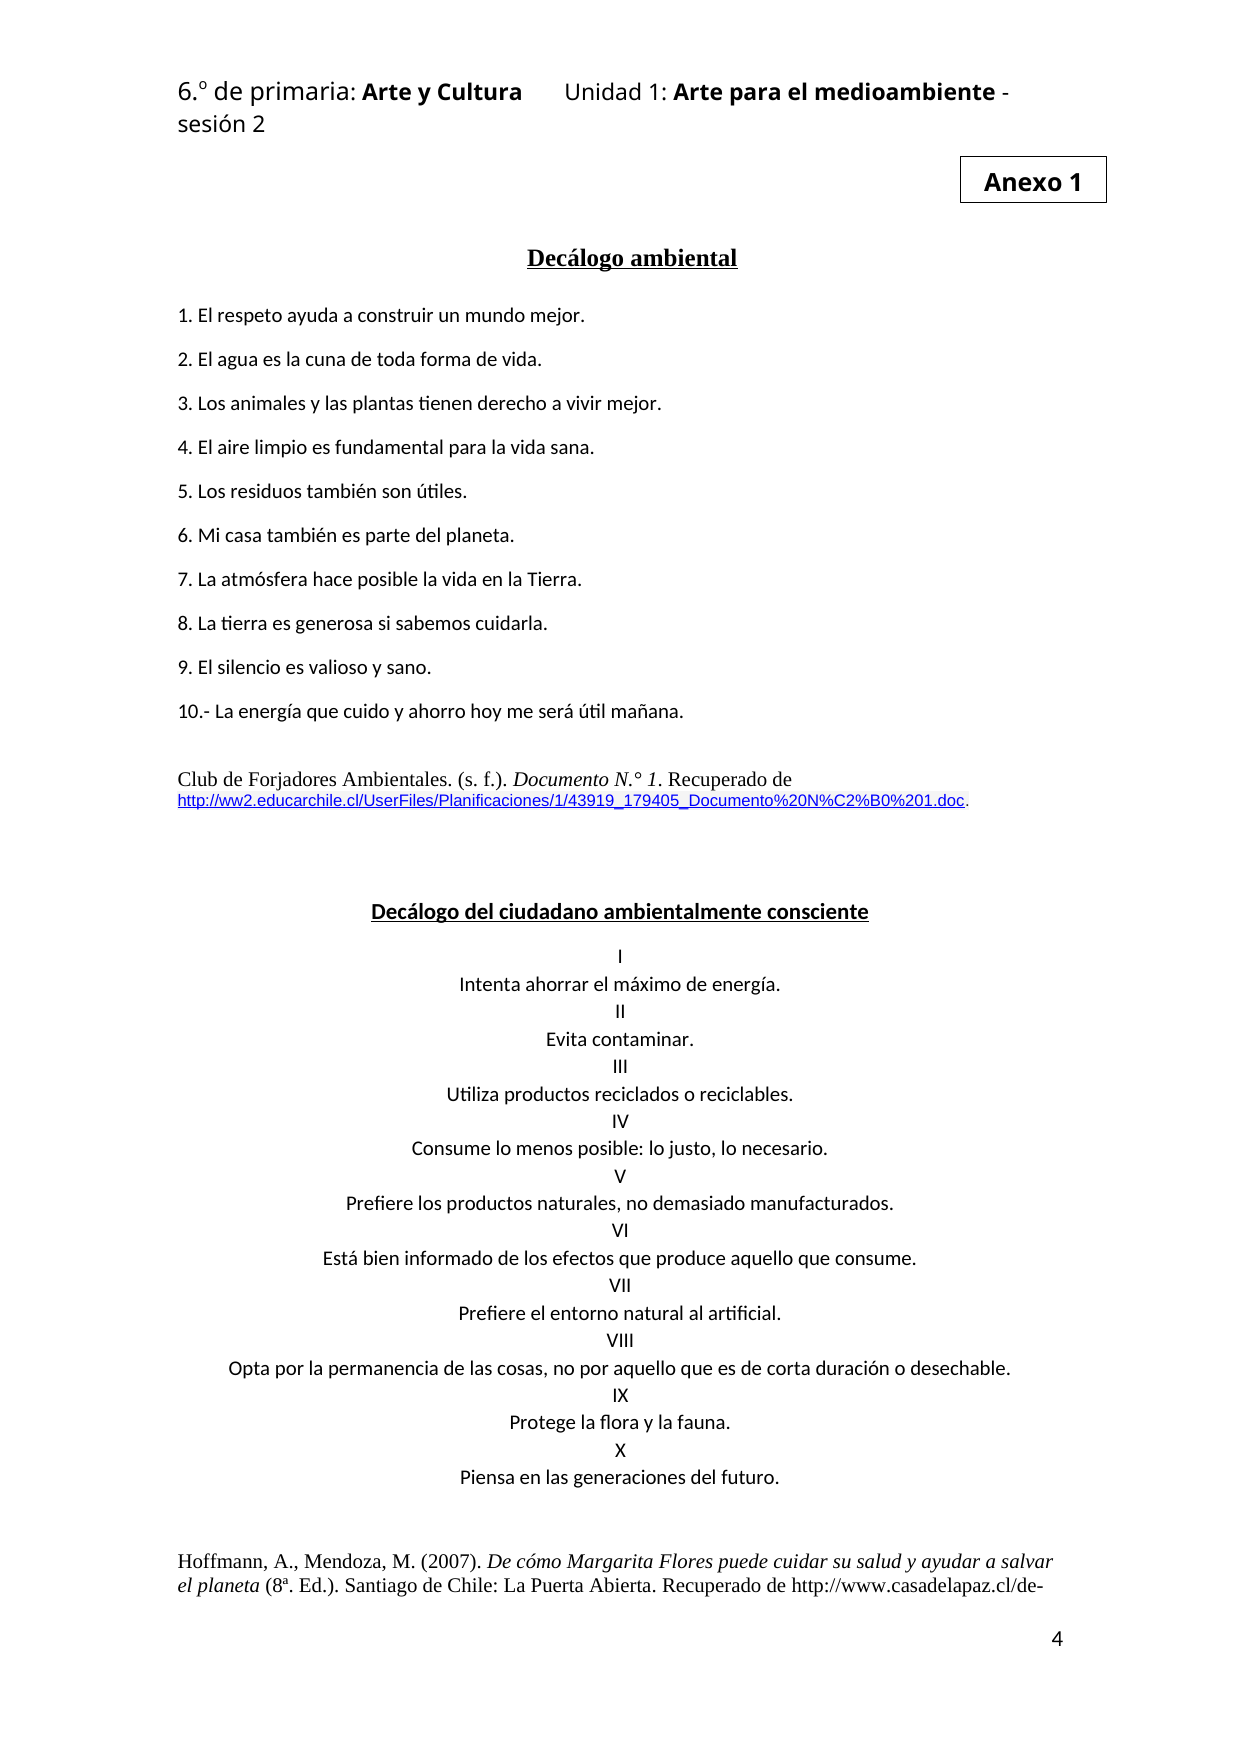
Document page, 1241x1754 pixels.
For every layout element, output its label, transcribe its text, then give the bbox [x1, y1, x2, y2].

text 10.- La energía que cuido y ahorro hoy me será útil mañana. [177, 698, 1063, 724]
text V [177, 1163, 1063, 1188]
text 9. El silencio es valioso y sano. [177, 654, 1063, 680]
text Decálogo del ciudadano ambientalmente consciente [177, 897, 1063, 925]
text Prefiere los productos naturales, no demasiado manufacturados. [177, 1190, 1063, 1216]
text 5. Los residuos también son útiles. [177, 478, 1063, 503]
text 6. Mi casa también es parte del planeta. [177, 522, 1063, 548]
text 1. El respeto ayuda a construir un mundo mejor. [177, 302, 1063, 327]
text IX [177, 1382, 1063, 1407]
text II [177, 998, 1063, 1024]
text Decálogo ambiental [201, 243, 1063, 272]
text 7. La atmósfera hace posible la vida en la Tierra. [177, 566, 1063, 592]
text III [177, 1053, 1063, 1079]
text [177, 1549, 1063, 1597]
text Piensa en las generaciones del futuro. [177, 1464, 1063, 1490]
text 3. Los animales y las plantas tienen derecho a vivir mejor. [177, 390, 1063, 415]
text Protege la flora y la fauna. [177, 1409, 1063, 1435]
text I [177, 944, 1063, 969]
text X [177, 1437, 1063, 1462]
text 4. El aire limpio es fundamental para la vida sana. [177, 434, 1063, 459]
text Prefiere el entorno natural al artificial. [177, 1300, 1063, 1325]
text Intenta ahorrar el máximo de energía. [177, 971, 1063, 997]
text 8. La tierra es generosa si sabemos cuidarla. [177, 610, 1063, 636]
text Club de Forjadores Ambientales. (s. f.). Documento N.° 1. Recuperado de http://ww2.educarchile.cl/UserFiles/Planificaciones/1/43919_179405_Documento%20N%C2%B0%201.doc. [177, 767, 1063, 810]
text Evita contaminar. [177, 1026, 1063, 1051]
text VII [177, 1272, 1063, 1298]
text 2. El agua es la cuna de toda forma de vida. [177, 346, 1063, 371]
text Está bien informado de los efectos que produce aquello que consume. [177, 1245, 1063, 1271]
text VIII [177, 1327, 1063, 1353]
text Consume lo menos posible: lo justo, lo necesario. [177, 1136, 1063, 1161]
text Utiliza productos reciclados o reciclables. [177, 1081, 1063, 1106]
text Opta por la permanencia de las cosas, no por aquello que es de corta duración o desechable. [177, 1355, 1063, 1380]
text VI [177, 1218, 1063, 1243]
text IV [177, 1108, 1063, 1133]
